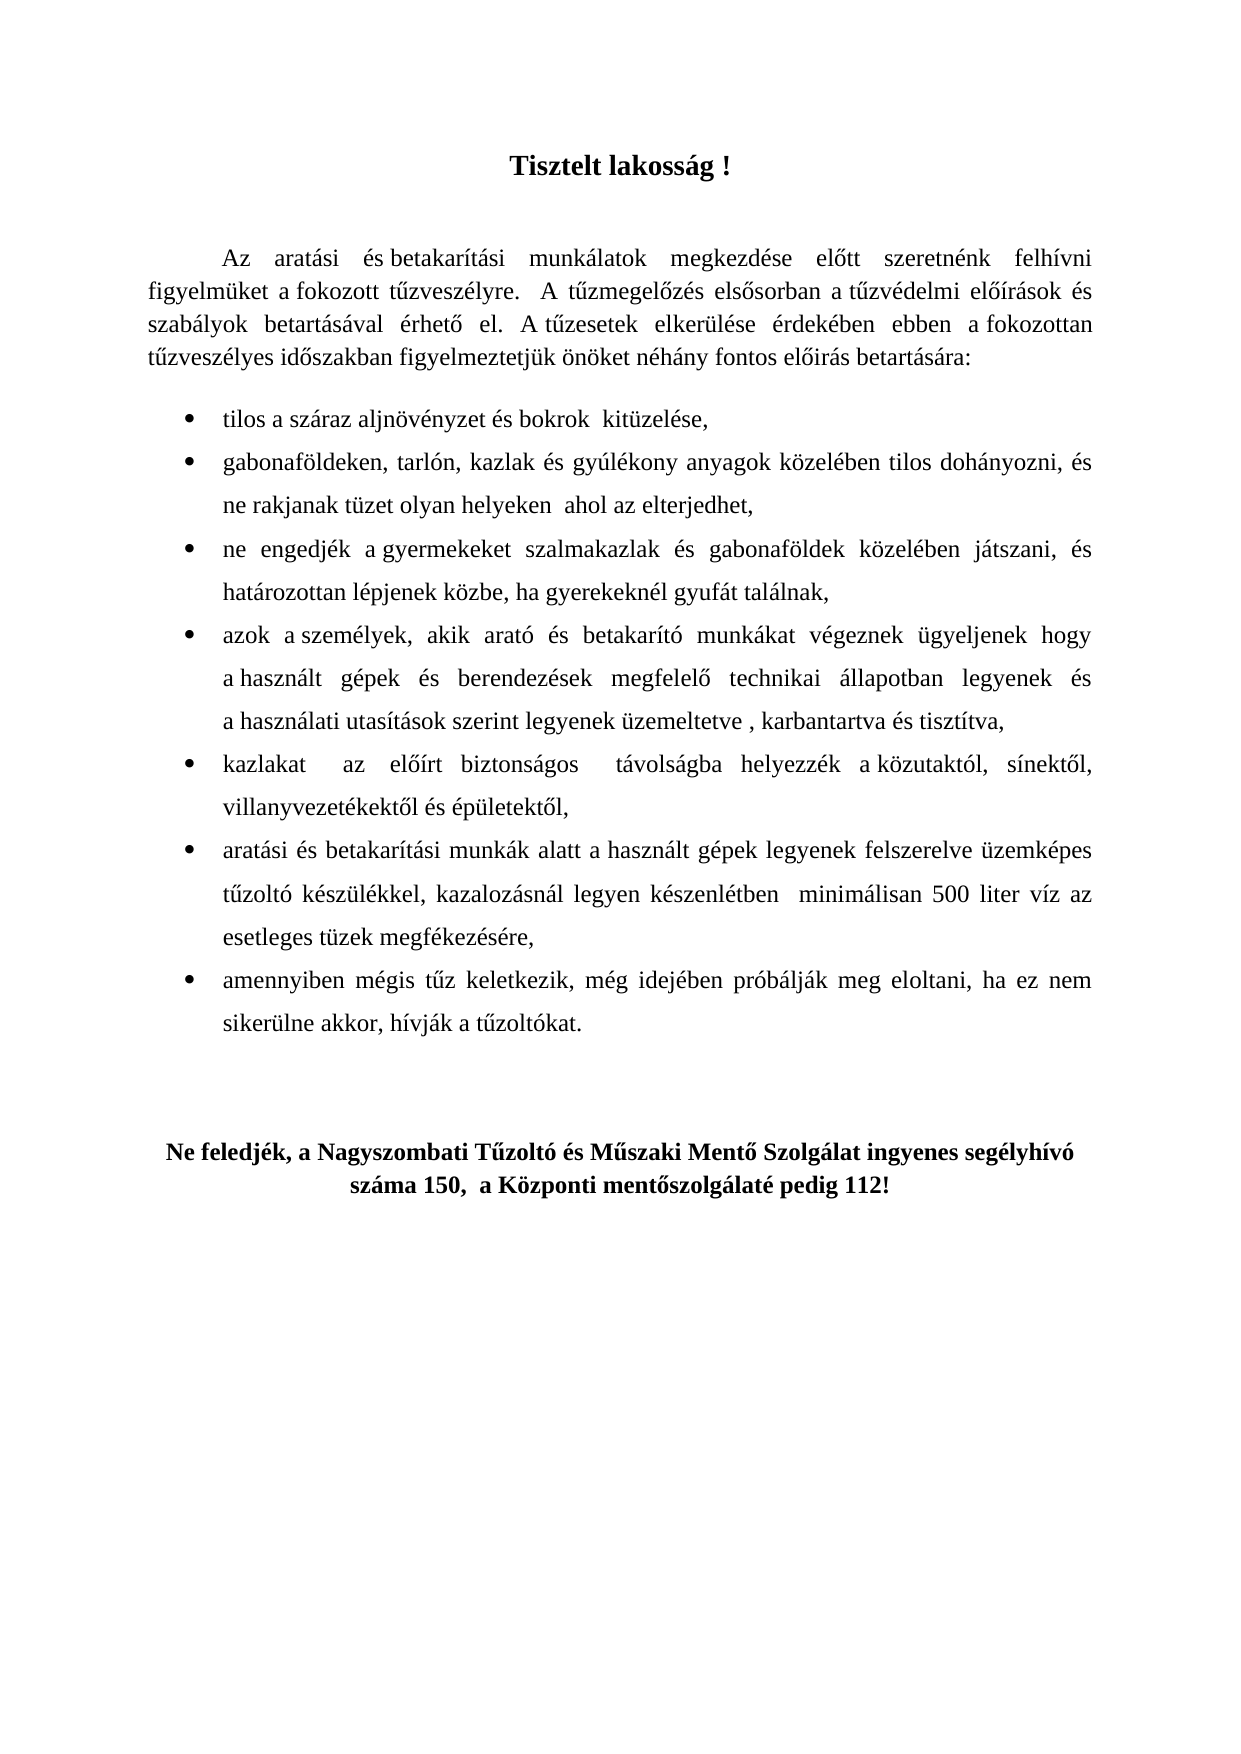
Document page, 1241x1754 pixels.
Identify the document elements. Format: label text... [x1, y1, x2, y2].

text Az aratási és betakarítási munkálatok megkezdése előtt szeretnénk felhívni figyelmüket a fokozott tűzveszélyre. A tűzmegelőzés elsősorban a tűzvédelmi előírások és szabályok betartásával érhető el. A tűzesetek elkerülése érdekében ebben a fokozottan tűzveszélyes időszakban figyelmeztetjük önöket néhány fontos előirás betartására: [148, 243, 1093, 371]
text Tisztelt lakosság ! [148, 148, 1093, 181]
list ne engedjék a gyermekeket szalmakazlak és gabonaföldek közelében játszani, és határozottan lépjenek közbe, ha gyerekeknél gyufát találnak, [185, 534, 1093, 606]
list azok a személyek, akik arató és betakarító munkákat végeznek ügyeljenek hogy a használt gépek és berendezések megfelelő technikai állapotban legyenek és a használati utasítások szerint legyenek üzemeltetve , karbantartva és tisztítva, [185, 620, 1093, 735]
list gabonaföldeken, tarlón, kazlak és gyúlékony anyagok közelében tilos dohányozni, és ne rakjanak tüzet olyan helyeken ahol az elterjedhet, [185, 447, 1093, 519]
list amennyiben mégis tűz keletkezik, még idejében próbálják meg eloltani, ha ez nem sikerülne akkor, hívják a tűzoltókat. [185, 965, 1093, 1037]
text Ne feledjék, a Nagyszombati Tűzoltó és Műszaki Mentő Szolgálat ingyenes segélyhívó száma 150, a Központi mentőszolgálaté pedig 112! [148, 1137, 1093, 1199]
list aratási és betakarítási munkák alatt a használt gépek legyenek felszerelve üzemképes tűzoltó készülékkel, kazalozásnál legyen készenlétben minimálisan víz az esetleges tüzek megfékezésére, [185, 836, 1093, 951]
list kazlakat az előírt biztonságos távolságba helyezzék a közutaktól, sínektől, villanyvezetékektől és épületektől, [185, 749, 1093, 821]
list tilos a száraz aljnövényzet és bokrok kitüzelése, [185, 404, 1093, 433]
